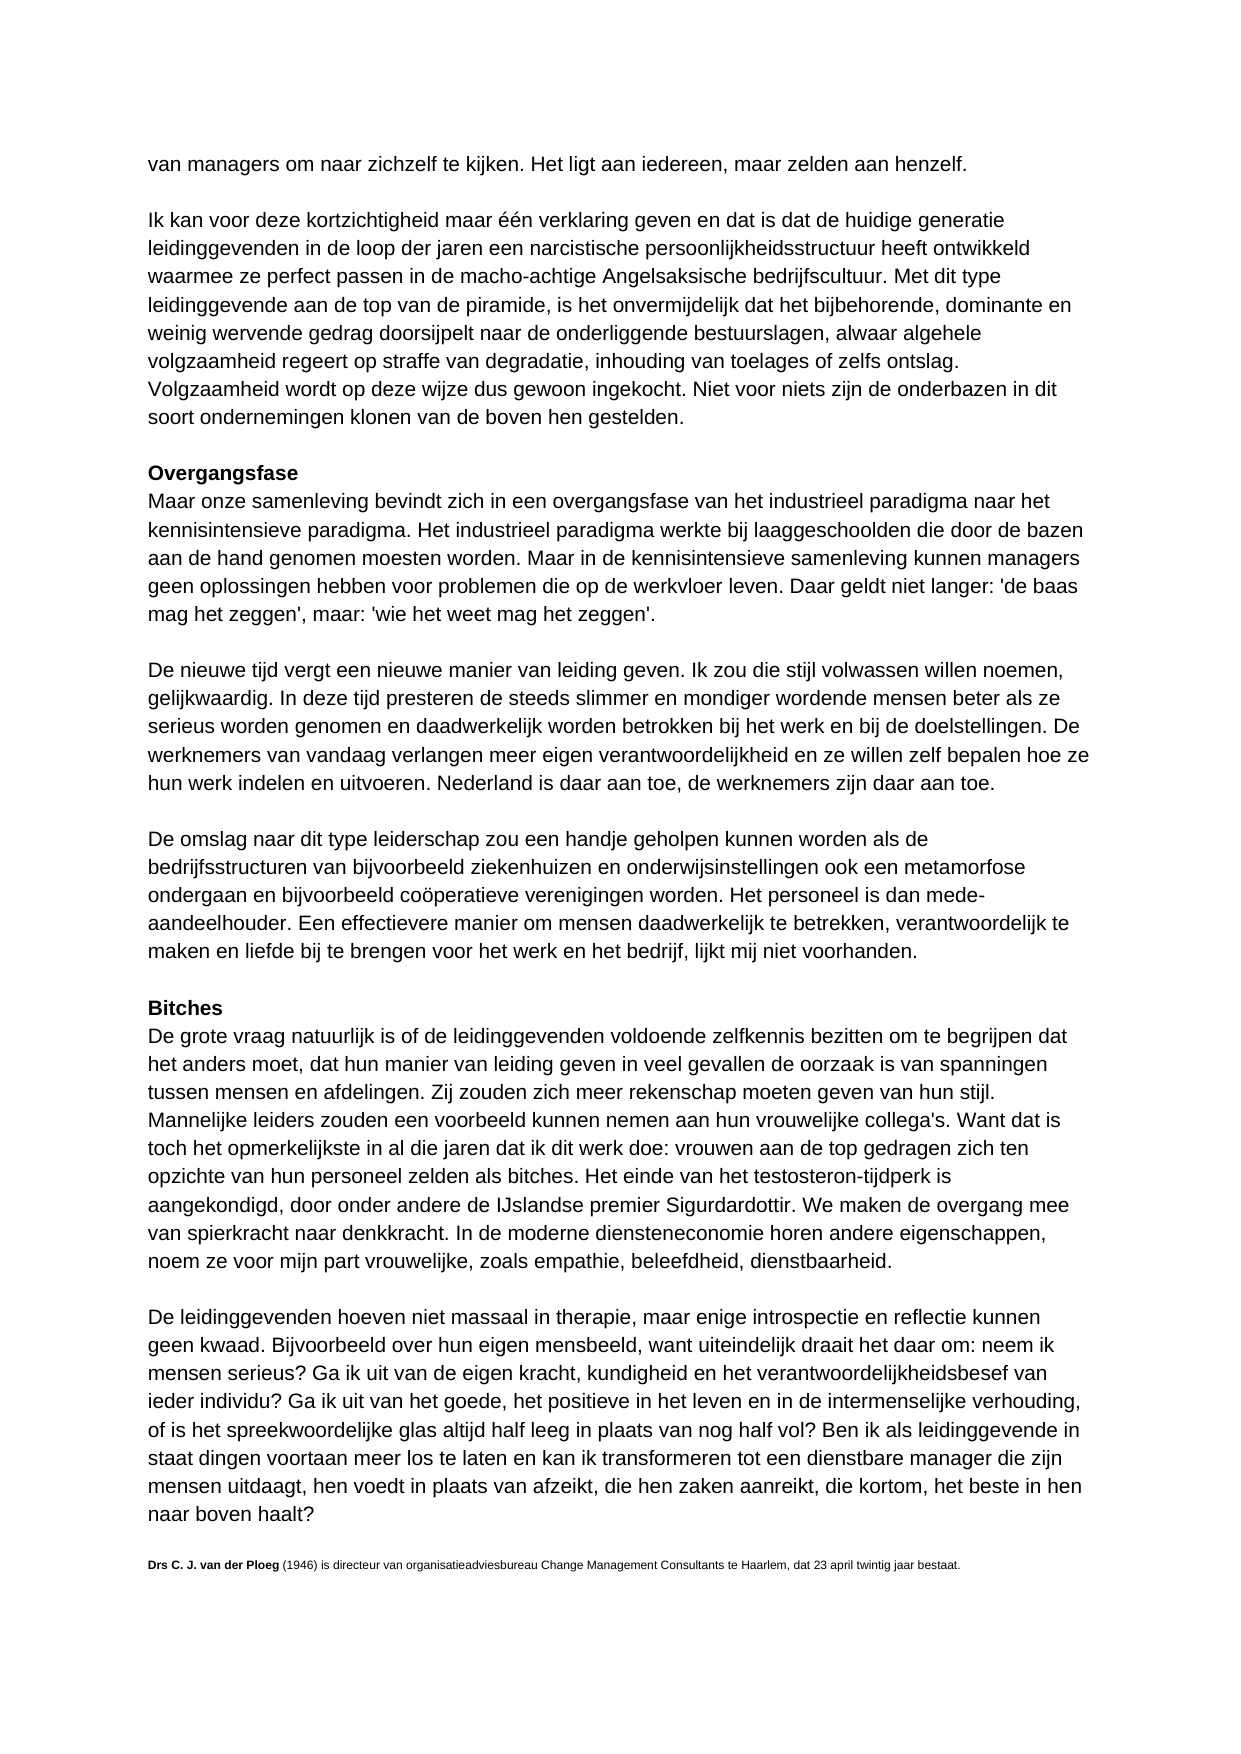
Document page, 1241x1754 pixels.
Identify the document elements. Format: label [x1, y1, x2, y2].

text [148, 148, 1093, 1582]
